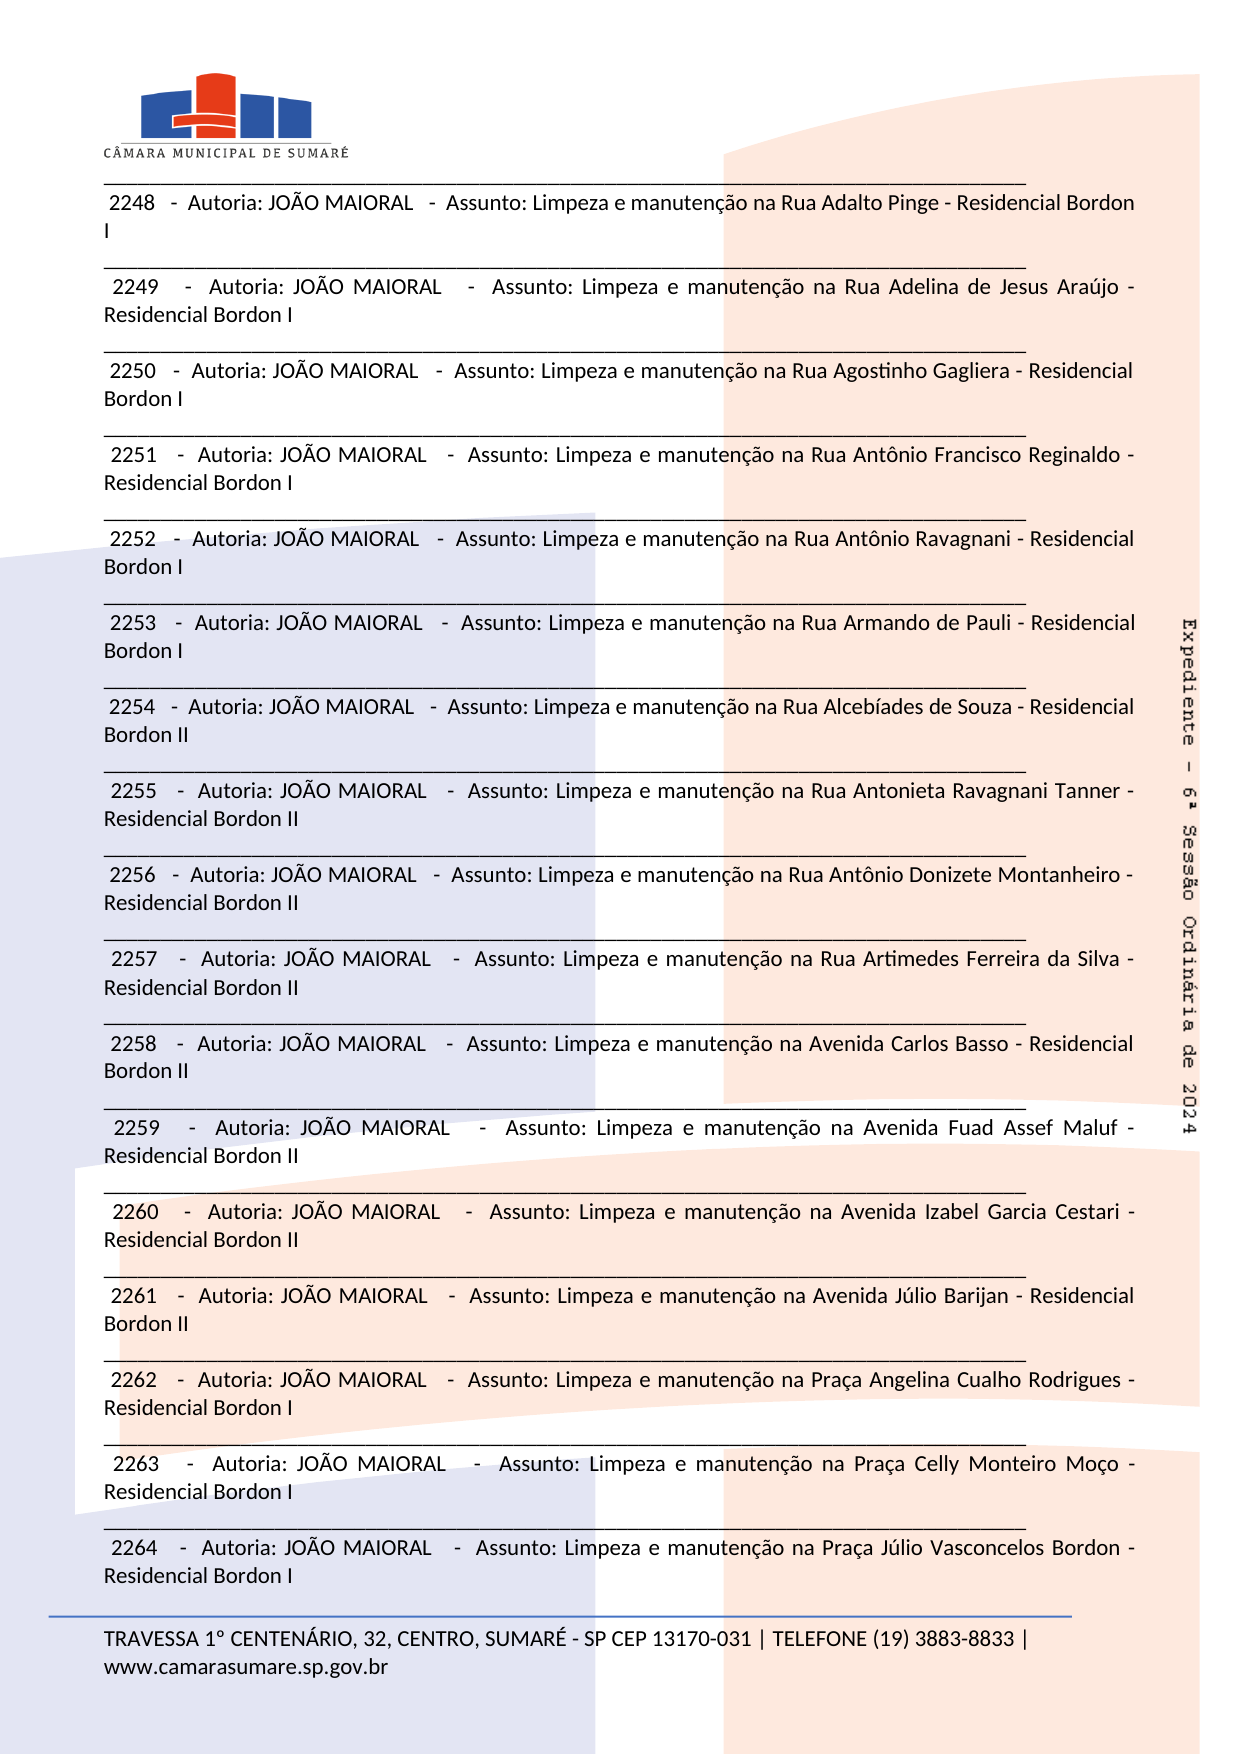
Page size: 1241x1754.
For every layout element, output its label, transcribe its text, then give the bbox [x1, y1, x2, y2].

text 2264 - Autoria: JOÃO MAIORAL - Assunto: Limpeza e manutenção na Praça Júlio Vasconcelos Bordon - Residencial Bordon I [103, 1533, 1137, 1589]
text 2263 - Autoria: JOÃO MAIORAL - Assunto: Limpeza e manutenção na Praça Celly Monteiro Moço - Residencial Bordon I [103, 1449, 1137, 1505]
text _________________________________________________________________________________ [103, 328, 1137, 356]
picture [1157, 616, 1220, 1138]
text 2258 - Autoria: JOÃO MAIORAL - Assunto: Limpeza e manutenção na Avenida Carlos Basso - Residencial Bordon II [103, 1029, 1137, 1085]
text _________________________________________________________________________________ [103, 1169, 1137, 1197]
text 2257 - Autoria: JOÃO MAIORAL - Assunto: Limpeza e manutenção na Rua Artimedes Ferreira da Silva - Residencial Bordon II [103, 944, 1137, 1001]
text _________________________________________________________________________________ [103, 1253, 1137, 1281]
text _________________________________________________________________________________ [103, 244, 1137, 272]
text 2255 - Autoria: JOÃO MAIORAL - Assunto: Limpeza e manutenção na Rua Antonieta Ravagnani Tanner - Residencial Bordon II [103, 776, 1137, 832]
text _________________________________________________________________________________ [103, 412, 1137, 440]
text 2254 - Autoria: JOÃO MAIORAL - Assunto: Limpeza e manutenção na Rua Alcebíades de Souza - Residencial Bordon II [103, 692, 1137, 748]
text 2256 - Autoria: JOÃO MAIORAL - Assunto: Limpeza e manutenção na Rua Antônio Donizete Montanheiro - Residencial Bordon II [103, 861, 1137, 917]
text 2251 - Autoria: JOÃO MAIORAL - Assunto: Limpeza e manutenção na Rua Antônio Francisco Reginaldo - Residencial Bordon I [103, 440, 1137, 496]
text _________________________________________________________________________________ [103, 160, 1137, 188]
text _________________________________________________________________________________ [103, 1001, 1137, 1029]
text _________________________________________________________________________________ [103, 1505, 1137, 1533]
text 2261 - Autoria: JOÃO MAIORAL - Assunto: Limpeza e manutenção na Avenida Júlio Barijan - Residencial Bordon II [103, 1281, 1137, 1337]
text _________________________________________________________________________________ [103, 580, 1137, 608]
text _________________________________________________________________________________ [103, 1421, 1137, 1449]
text _________________________________________________________________________________ [103, 832, 1137, 861]
text 2248 - Autoria: JOÃO MAIORAL - Assunto: Limpeza e manutenção na Rua Adalto Pinge - Residencial Bordon I [103, 188, 1137, 244]
text _________________________________________________________________________________ [103, 496, 1137, 524]
text 2249 - Autoria: JOÃO MAIORAL - Assunto: Limpeza e manutenção na Rua Adelina de Jesus Araújo - Residencial Bordon I [103, 272, 1137, 328]
text _________________________________________________________________________________ [103, 917, 1137, 944]
text _________________________________________________________________________________ [103, 664, 1137, 692]
text 2252 - Autoria: JOÃO MAIORAL - Assunto: Limpeza e manutenção na Rua Antônio Ravagnani - Residencial Bordon I [103, 524, 1137, 580]
picture [103, 73, 350, 160]
text 2250 - Autoria: JOÃO MAIORAL - Assunto: Limpeza e manutenção na Rua Agostinho Gagliera - Residencial Bordon I [103, 356, 1137, 412]
text _________________________________________________________________________________ [103, 1337, 1137, 1365]
text 2262 - Autoria: JOÃO MAIORAL - Assunto: Limpeza e manutenção na Praça Angelina Cualho Rodrigues - Residencial Bordon I [103, 1365, 1137, 1421]
text 2260 - Autoria: JOÃO MAIORAL - Assunto: Limpeza e manutenção na Avenida Izabel Garcia Cestari - Residencial Bordon II [103, 1197, 1137, 1253]
text 2259 - Autoria: JOÃO MAIORAL - Assunto: Limpeza e manutenção na Avenida Fuad Assef Maluf - Residencial Bordon II [103, 1113, 1137, 1169]
text _________________________________________________________________________________ [103, 1085, 1137, 1113]
text 2253 - Autoria: JOÃO MAIORAL - Assunto: Limpeza e manutenção na Rua Armando de Pauli - Residencial Bordon I [103, 608, 1137, 664]
text _________________________________________________________________________________ [103, 748, 1137, 776]
